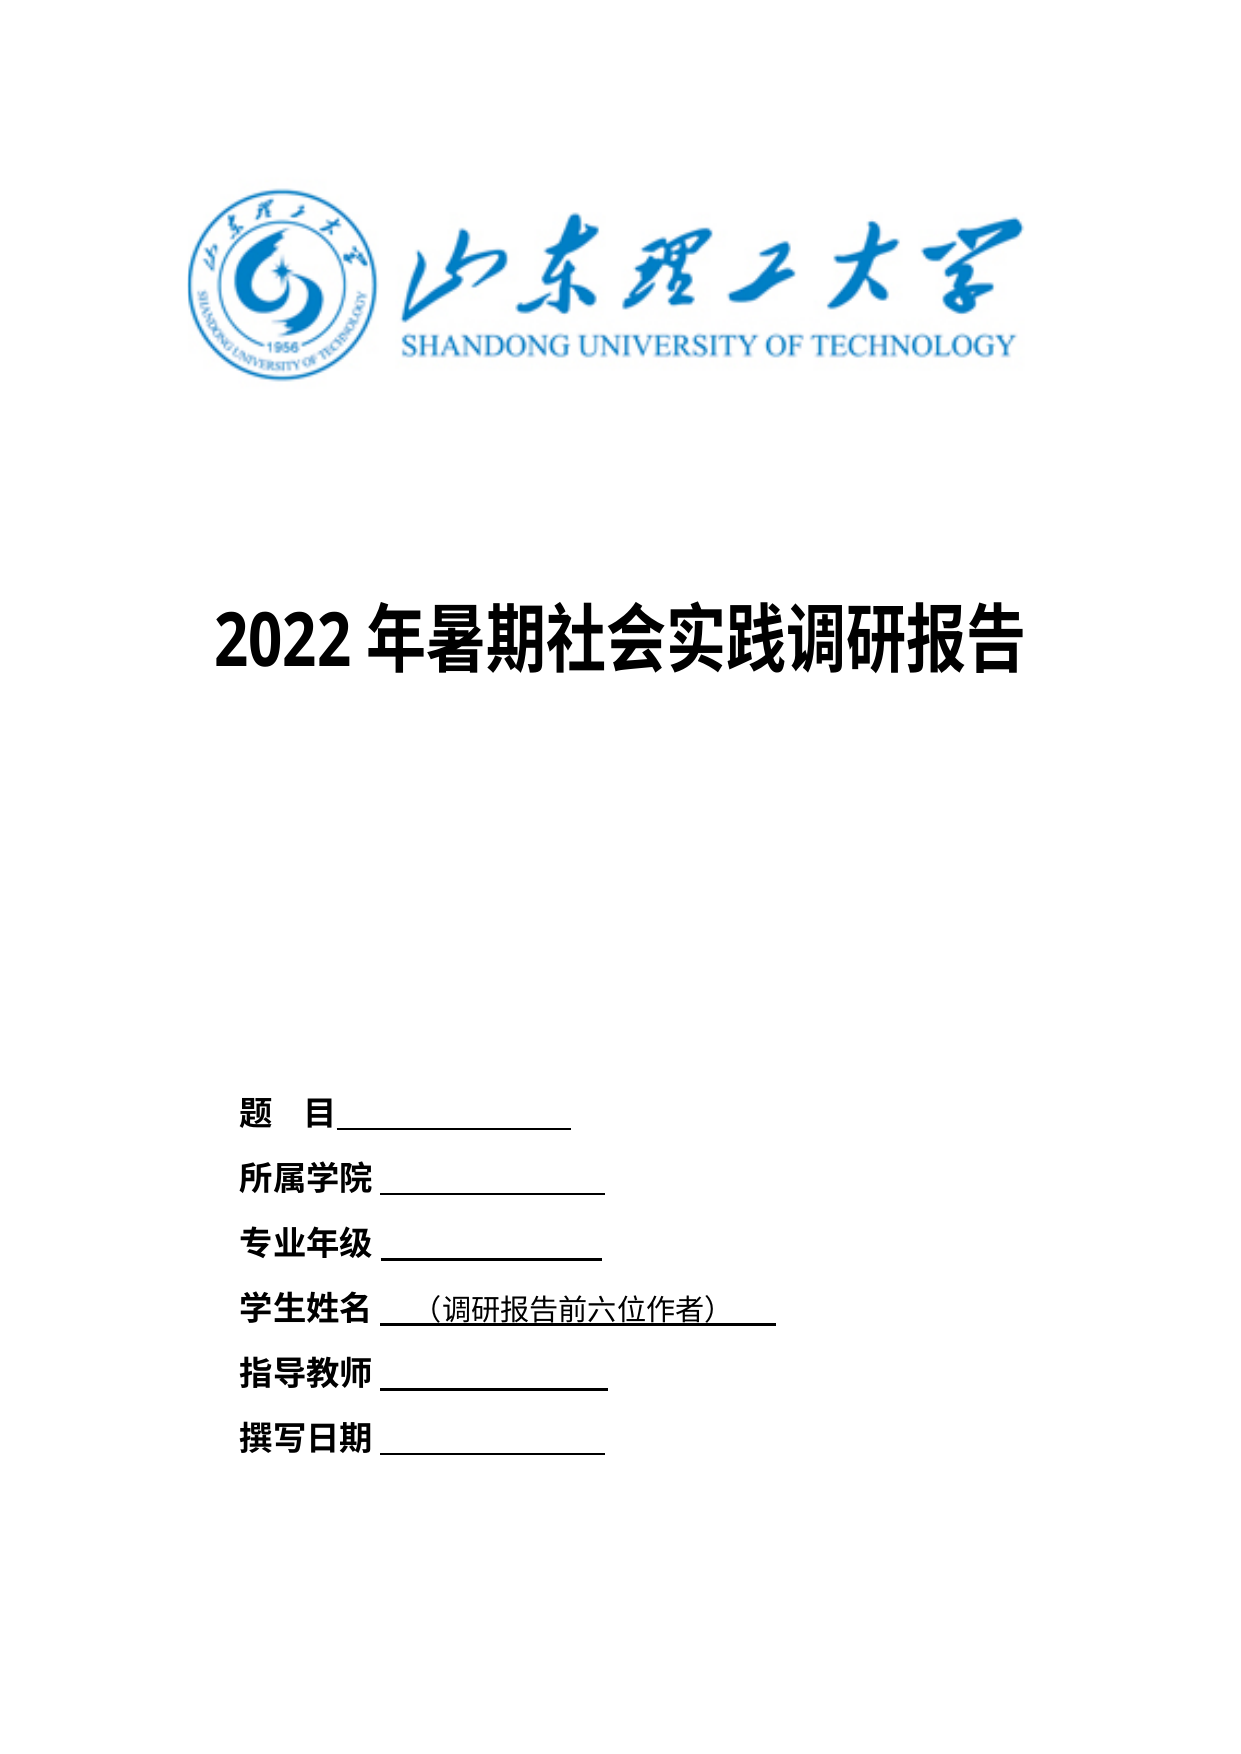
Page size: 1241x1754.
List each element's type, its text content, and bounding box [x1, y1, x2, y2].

text 所属学院 [187, 1143, 1053, 1208]
text 撰写日期 [187, 1403, 1053, 1468]
text 专业年级 [187, 1208, 1053, 1273]
picture [187, 162, 1057, 408]
text 题 目 [187, 1078, 1053, 1143]
text 2022年暑期社会实践调研报告 [187, 569, 1053, 699]
text 学生姓名 （调研报告前六位作者） [187, 1273, 1053, 1338]
text 指导教师 [187, 1338, 1053, 1403]
